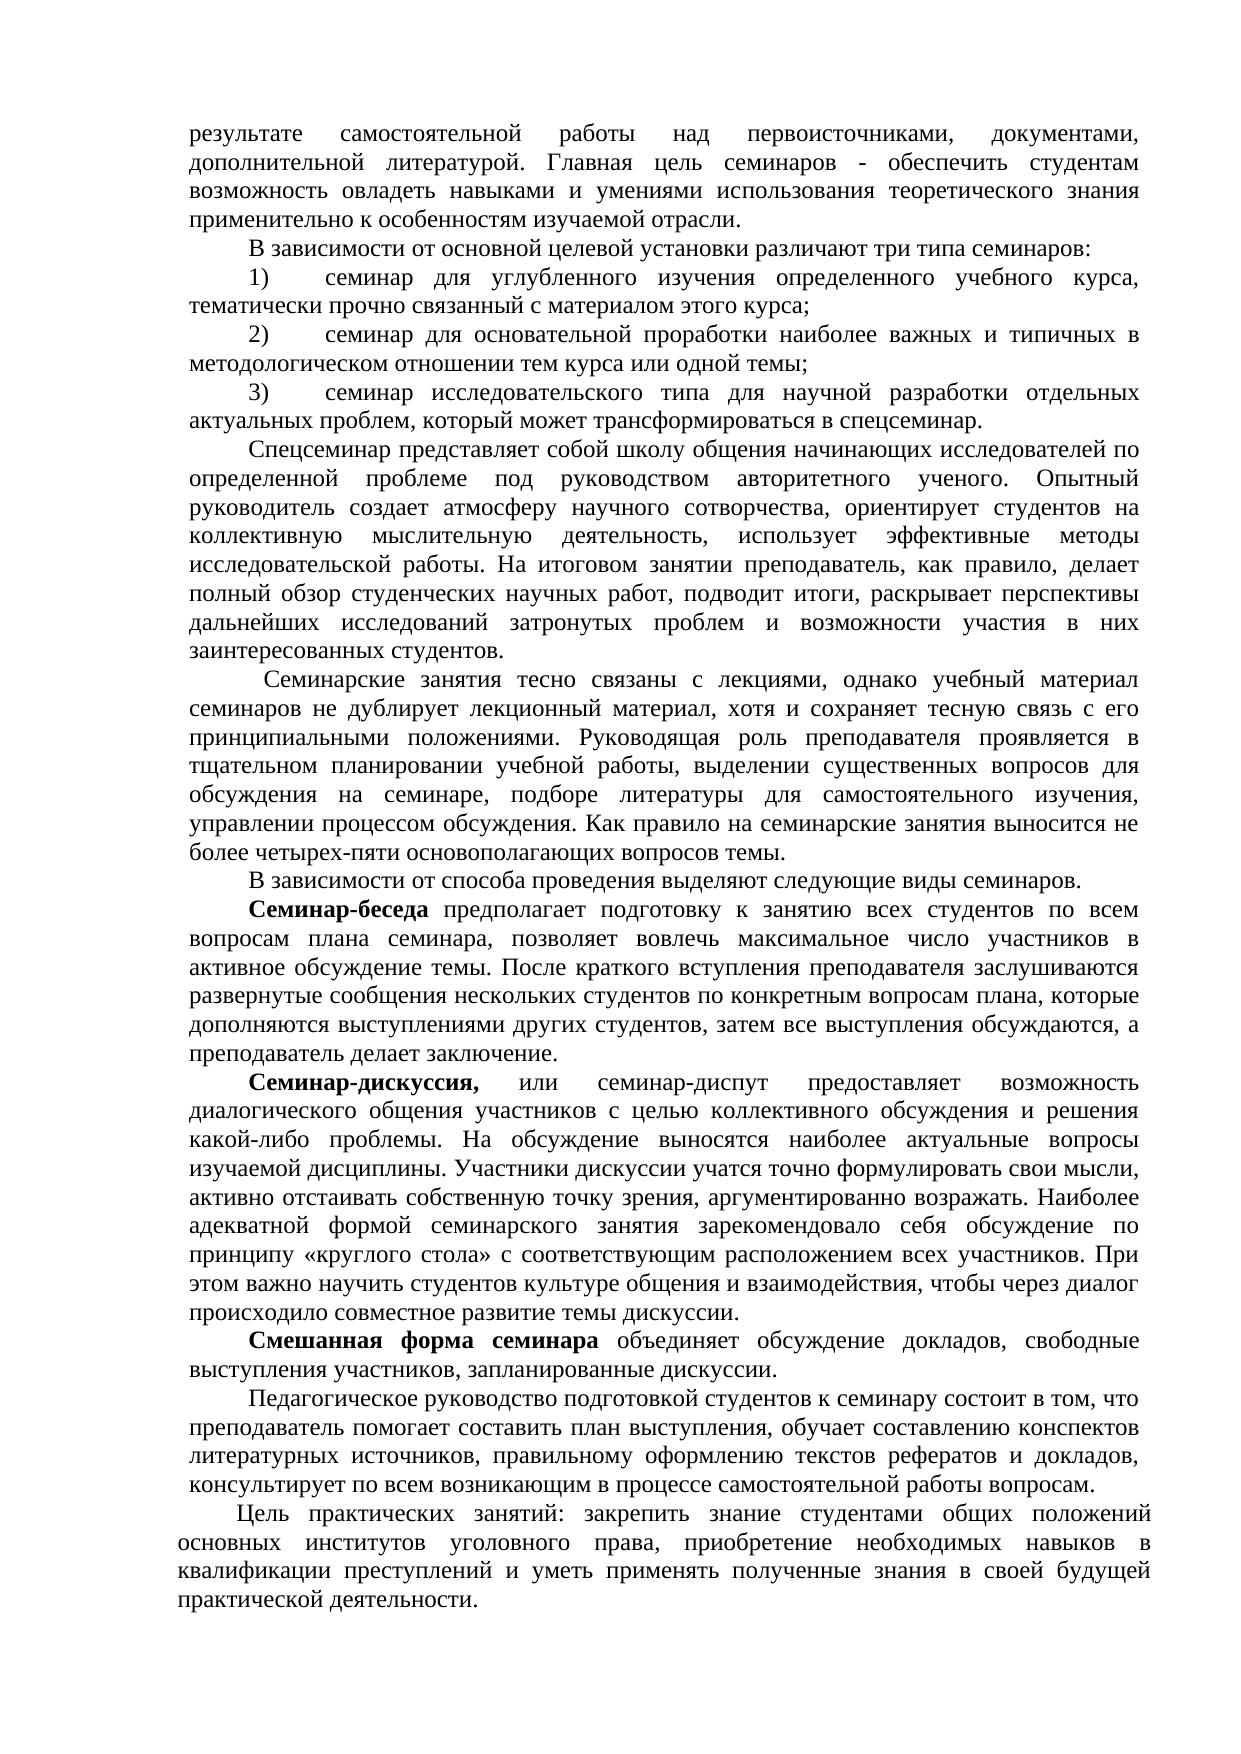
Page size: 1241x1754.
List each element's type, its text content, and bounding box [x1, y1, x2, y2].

text В зависимости от основной целевой установки различают три типа семинаров: [189, 233, 1140, 262]
text Семинар-беседа предполагает подготовку к занятию всех студентов по всем вопросам плана семинара, позволяет вовлечь максимальное число участников в активное обсуждение темы. После краткого вступления преподавателя заслушиваются развернутые сообщения нескольких студентов по конкретным вопросам плана, которые дополняются выступлениями других студентов, затем все выступления обсуждаются, а преподаватель делает заключение. [189, 894, 1140, 1067]
text Цель практических занятий: закрепить знание студентами общих положений основных институтов уголовного права, приобретение необходимых навыков в квалификации преступлений и уметь применять полученные знания в своей будущей практической деятельности. [177, 1498, 1152, 1613]
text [189, 118, 1140, 233]
text Спецсеминар представляет собой школу общения начинающих исследователей по определенной проблеме под руководством авторитетного ученого. Опытный руководитель создает атмосферу научного сотворчества, ориентирует студентов на коллективную мыслительную деятельность, использует эффективные методы исследовательской работы. На итоговом занятии преподаватель, как правило, делает полный обзор студенческих научных работ, подводит итоги, раскрывает перспективы дальнейших исследований затронутых проблем и возможности участия в них заинтересованных студентов. [189, 434, 1140, 664]
text Семинар-дискуссия, или семинар-диспут предоставляет возможность диалогического общения участников с целью коллективного обсуждения и решения какой-либо проблемы. На обсуждение выносятся наиболее актуальные вопросы изучаемой дисциплины. Участники дискуссии учатся точно формулировать свои мысли, активно отстаивать собственную точку зрения, аргументированно возражать. Наиболее адекватной формой семинарского занятия зарекомендовало себя обсуждение по принципу «круглого стола» с соответствующим расположением всех участников. При этом важно научить студентов культуре общения и взаимодействия, чтобы через диалог происходило совместное развитие темы дискуссии. [189, 1067, 1140, 1326]
list семинар исследовательского типа для научной разработки отдельных актуальных проблем, который может трансформироваться в спецсеминар. [189, 377, 1140, 434]
text Смешанная форма семинара объединяет обсуждение докладов, свободные выступления участников, запланированные дискуссии. [189, 1326, 1140, 1383]
list семинар для основательной проработки наиболее важных и типичных в методологическом отношении тем курса или одной темы; [189, 319, 1140, 377]
text В зависимости от способа проведения выделяют следующие виды семинаров. [189, 866, 1140, 894]
text Семинарские занятия тесно связаны с лекциями, однако учебный материал семинаров не дублирует лекционный материал, хотя и сохраняет тесную связь с его принципиальными положениями. Руководящая роль преподавателя проявляется в тщательном планировании учебной работы, выделении существенных вопросов для обсуждения на семинаре, подборе литературы для самостоятельного изучения, управлении процессом обсуждения. Как правило на семинарские занятия выносится не более четырех-пяти основополагающих вопросов темы. [189, 664, 1140, 866]
list семинар для углубленного изучения определенного учебного курса, тематически прочно связанный с материалом этого курса; [189, 262, 1140, 319]
text Педагогическое руководство подготовкой студентов к семинару состоит в том, что преподаватель помогает составить план выступления, обучает составлению конспектов литературных источников, правильному оформлению текстов рефератов и докладов, консультирует по всем возникающим в процессе самостоятельной работы вопросам. [189, 1383, 1140, 1498]
